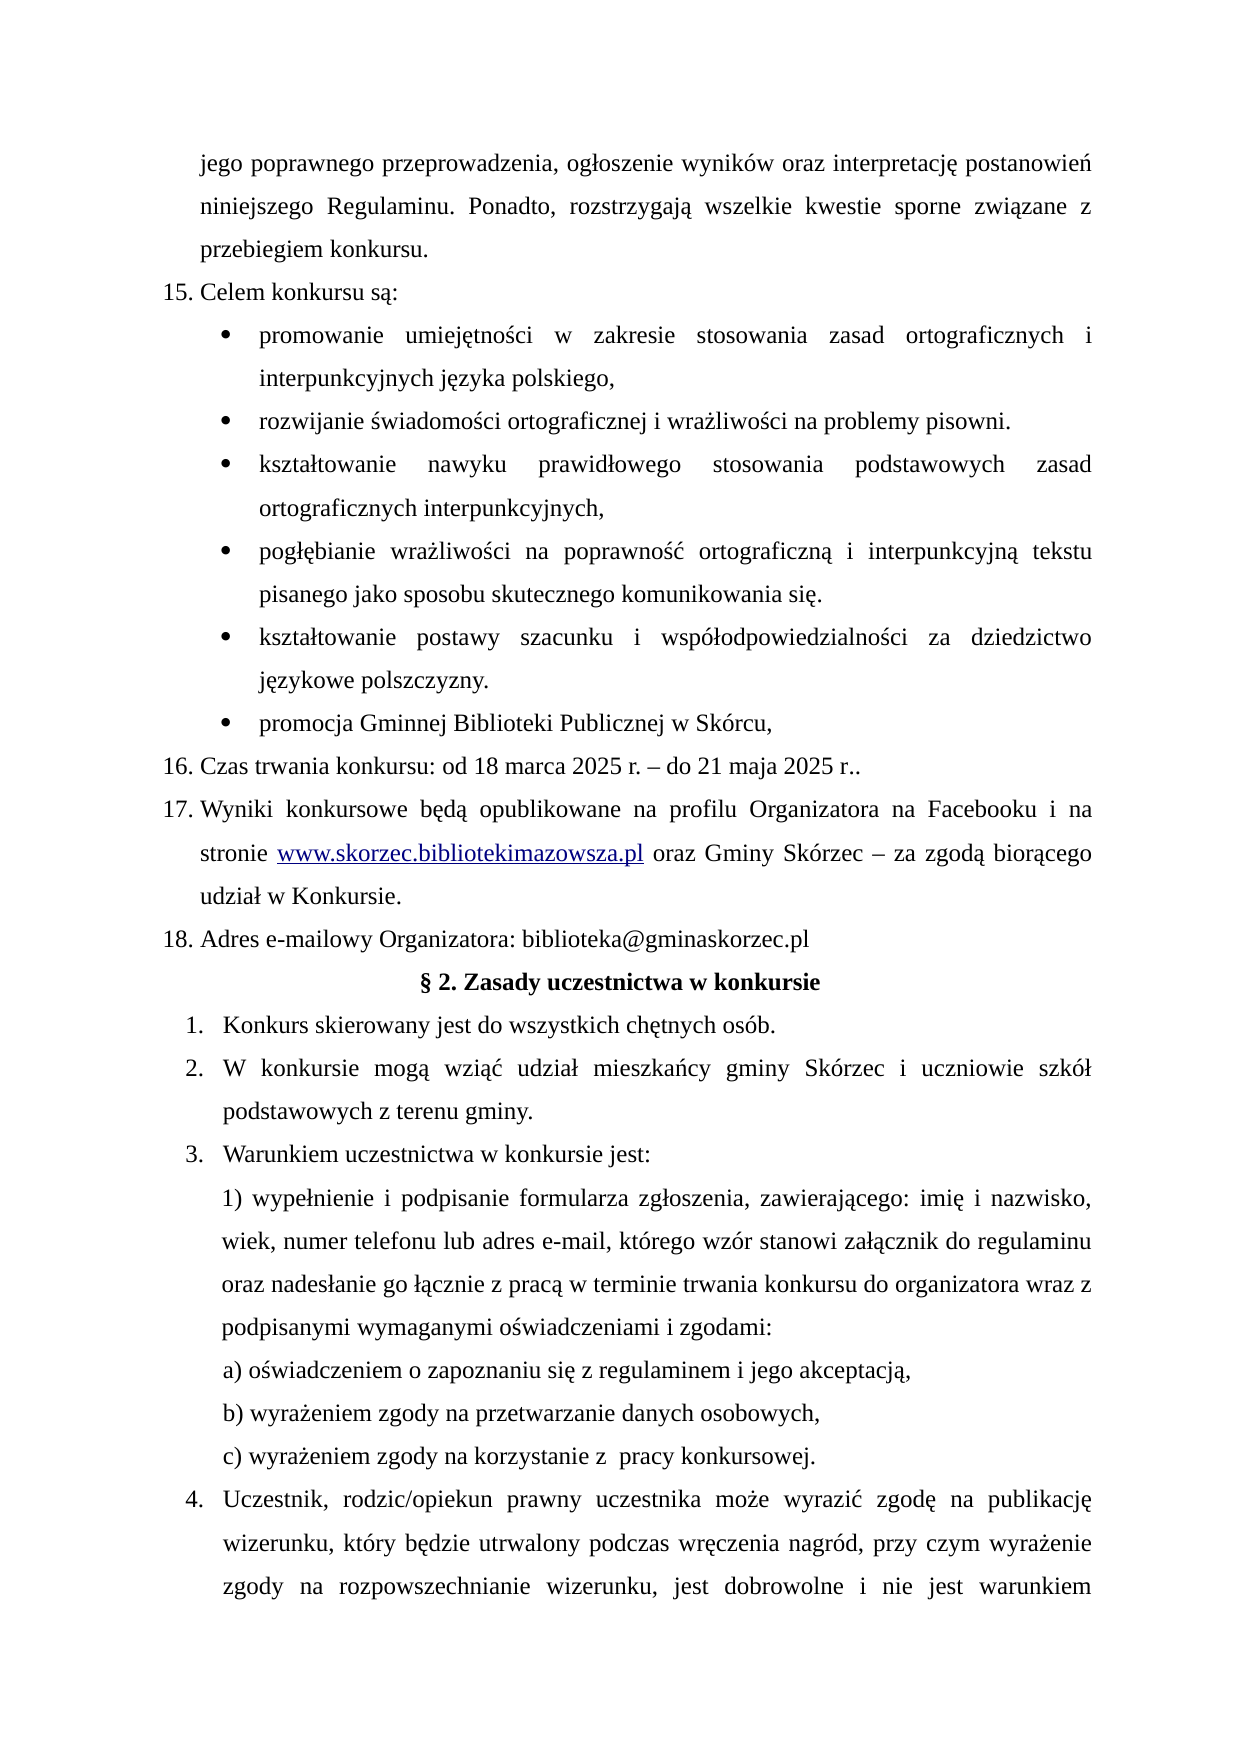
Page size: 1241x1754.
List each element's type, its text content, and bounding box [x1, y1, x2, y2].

list W konkursie mogą wziąć udział mieszkańcy gminy Skórzec i uczniowie szkół podstawowych z terenu gminy. [185, 1053, 1093, 1125]
text § 2. Zasady uczestnictwa w konkursie [148, 967, 1093, 996]
list Adres e-mailowy Organizatora: biblioteka@gminaskorzec.pl [162, 924, 1093, 953]
list b) wyrażeniem zgody na przetwarzanie danych osobowych, [223, 1398, 1093, 1427]
list kształtowanie postawy szacunku i współodpowiedzialności za dziedzictwo językowe polszczyzny. [221, 622, 1093, 694]
list a) oświadczeniem o zapoznaniu się z regulaminem i jego akceptacją, [223, 1355, 1093, 1384]
list rozwijanie świadomości ortograficznej i wrażliwości na problemy pisowni. [221, 406, 1093, 435]
list pogłębianie wrażliwości na poprawność ortograficzną i interpunkcyjną tekstu pisanego jako sposobu skutecznego komunikowania się. [221, 536, 1093, 608]
list kształtowanie nawyku prawidłowego stosowania podstawowych zasad ortograficznych interpunkcyjnych, [221, 449, 1093, 521]
list Konkurs skierowany jest do wszystkich chętnych osób. [185, 1010, 1093, 1039]
list c) wyrażeniem zgody na korzystanie z pracy konkursowej. [223, 1441, 1093, 1470]
list Czas trwania konkursu: od 18 marca 2025 r. – do 21 maja 2025 r.. [162, 751, 1093, 780]
list promocja Gminnej Biblioteki Publicznej w Skórcu, [221, 708, 1093, 737]
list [185, 1484, 1093, 1599]
list Celem konkursu są: [162, 277, 1093, 306]
list promowanie umiejętności w zakresie stosowania zasad ortograficznych i interpunkcyjnych języka polskiego, [221, 320, 1093, 392]
text 1) wypełnienie i podpisanie formularza zgłoszenia, zawierającego: imię i nazwisko, wiek, numer telefonu lub adres e-mail, którego wzór stanowi załącznik do regulaminu oraz nadesłanie go łącznie z pracą w terminie trwania konkursu do organizatora wraz z podpisanymi wymaganymi oświadczeniami i zgodami: [221, 1183, 1093, 1341]
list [162, 148, 1093, 263]
list Wyniki konkursowe będą opublikowane na profilu Organizatora na Facebooku i na stronie www.skorzec.bibliotekimazowsza.pl oraz Gminy Skórzec – za zgodą biorącego udział w Konkursie. [162, 794, 1093, 909]
list Warunkiem uczestnictwa w konkursie jest: [185, 1139, 1093, 1168]
